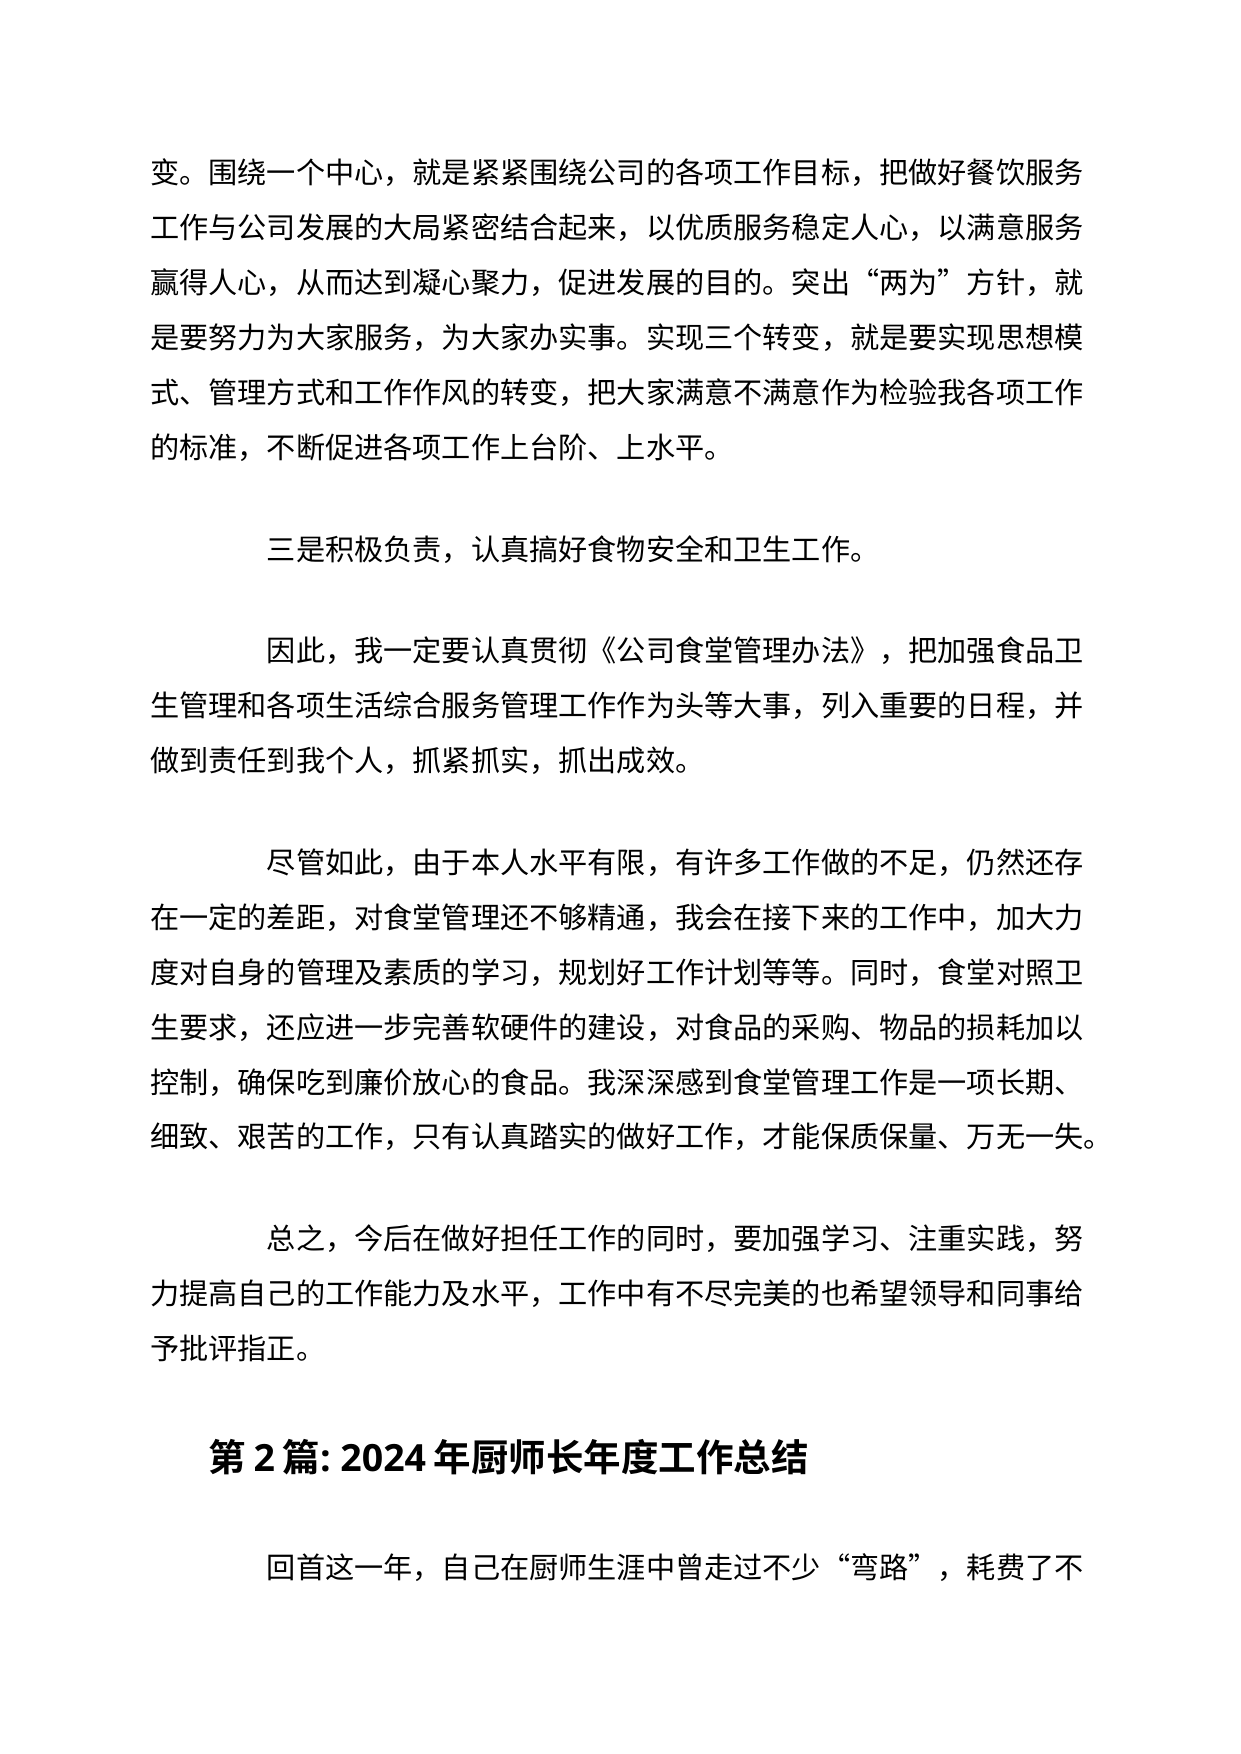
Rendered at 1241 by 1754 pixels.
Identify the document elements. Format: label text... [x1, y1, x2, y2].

text 总之，今后在做好担任工作的同时，要加强学习、注重实践，努力提高自己的工作能力及水平，工作中有不尽完美的也希望领导和同事给予批评指正。 [150, 1216, 1090, 1368]
text 因此，我一定要认真贯彻《公司食堂管理办法》，把加强食品卫生管理和各项生活综合服务管理工作作为头等大事，列入重要的日程，并做到责任到我个人，抓紧抓实，抓出成效。 [150, 628, 1090, 780]
text 尽管如此，由于本人水平有限，有许多工作做的不足，仍然还存在一定的差距，对食堂管理还不够精通，我会在接下来的工作中，加大力度对自身的管理及素质的学习，规划好工作计划等等。同时，食堂对照卫生要求，还应进一步完善软硬件的建设，对食品的采购、物品的损耗加以控制，确保吃到廉价放心的食品。我深深感到食堂管理工作是一项长期、细致、艰苦的工作，只有认真踏实的做好工作，才能保质保量、万无一失。 [150, 839, 1090, 1156]
text 三是积极负责，认真搞好食物安全和卫生工作。 [150, 526, 1090, 568]
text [150, 150, 1090, 467]
text 第2篇: 2024年厨师长年度工作总结 [150, 1427, 1090, 1482]
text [150, 1545, 1090, 1587]
